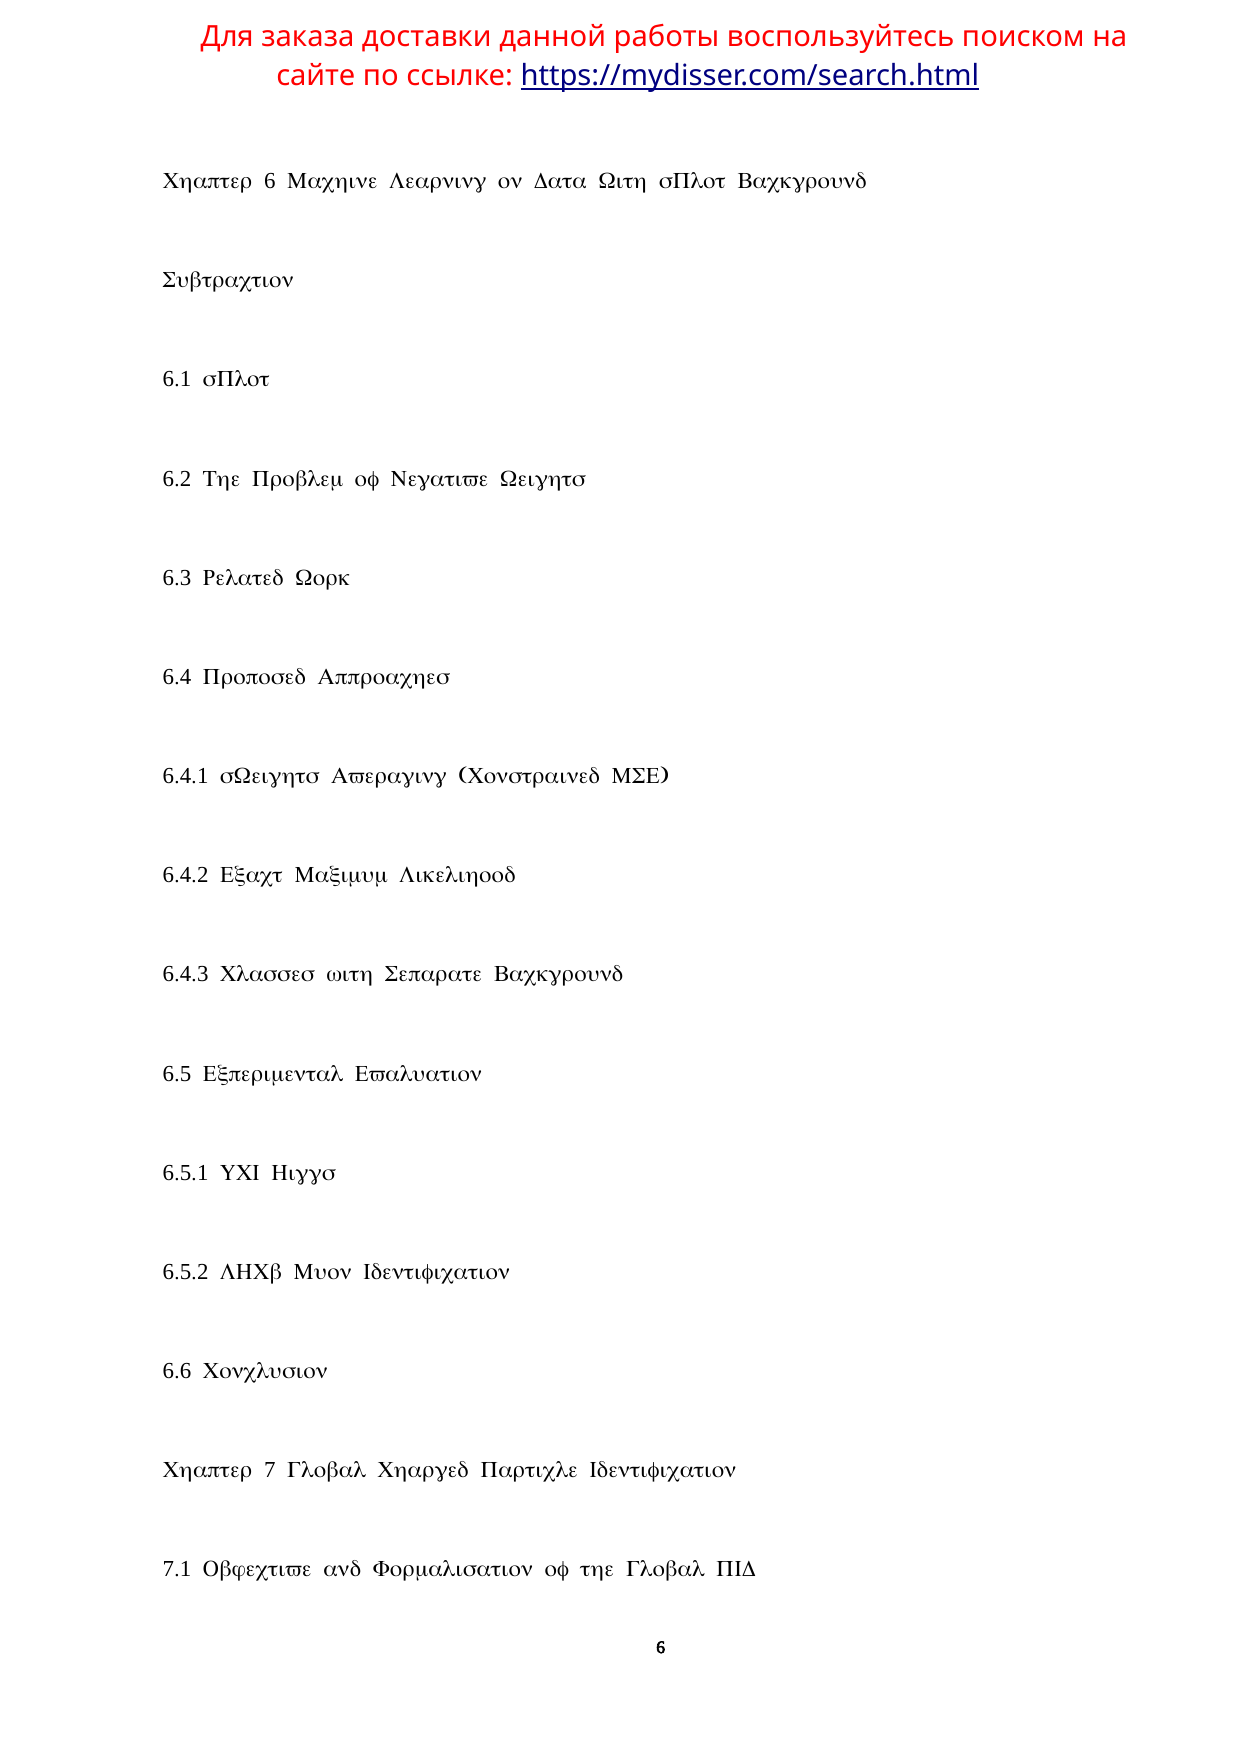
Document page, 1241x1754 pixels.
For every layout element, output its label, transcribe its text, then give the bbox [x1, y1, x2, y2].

text Chapter 7 Global Charged Particle Identification [103, 1454, 1152, 1482]
text Chapter 6 Machine Learning on Data With sPlot Background [103, 164, 1152, 193]
text 6.5.2 LHCb Muon Identification [103, 1255, 1152, 1284]
text Subtraction [103, 264, 1152, 292]
text 6.4 Proposed Approaches [103, 660, 1152, 689]
text 6.6 Conclusion [103, 1354, 1152, 1383]
text 6.4.2 Exact Maximum Likelihood [103, 859, 1152, 887]
text 6.1 sPlot [103, 363, 1152, 392]
text 6.4.3 Classes with Separate Background [103, 958, 1152, 987]
text 6.4.1 sWeights Averaging (Constrained MSE) [103, 759, 1152, 788]
text 6.5 Experimental Evaluation [103, 1057, 1152, 1086]
text 7.1 Objective and Formalisation of the Global PID [103, 1553, 1152, 1582]
text 6.2 The Problem of Negative Weights [103, 462, 1152, 491]
text 6.5.1 UCI Higgs [103, 1156, 1152, 1185]
text 6.3 Related Work [103, 561, 1152, 590]
